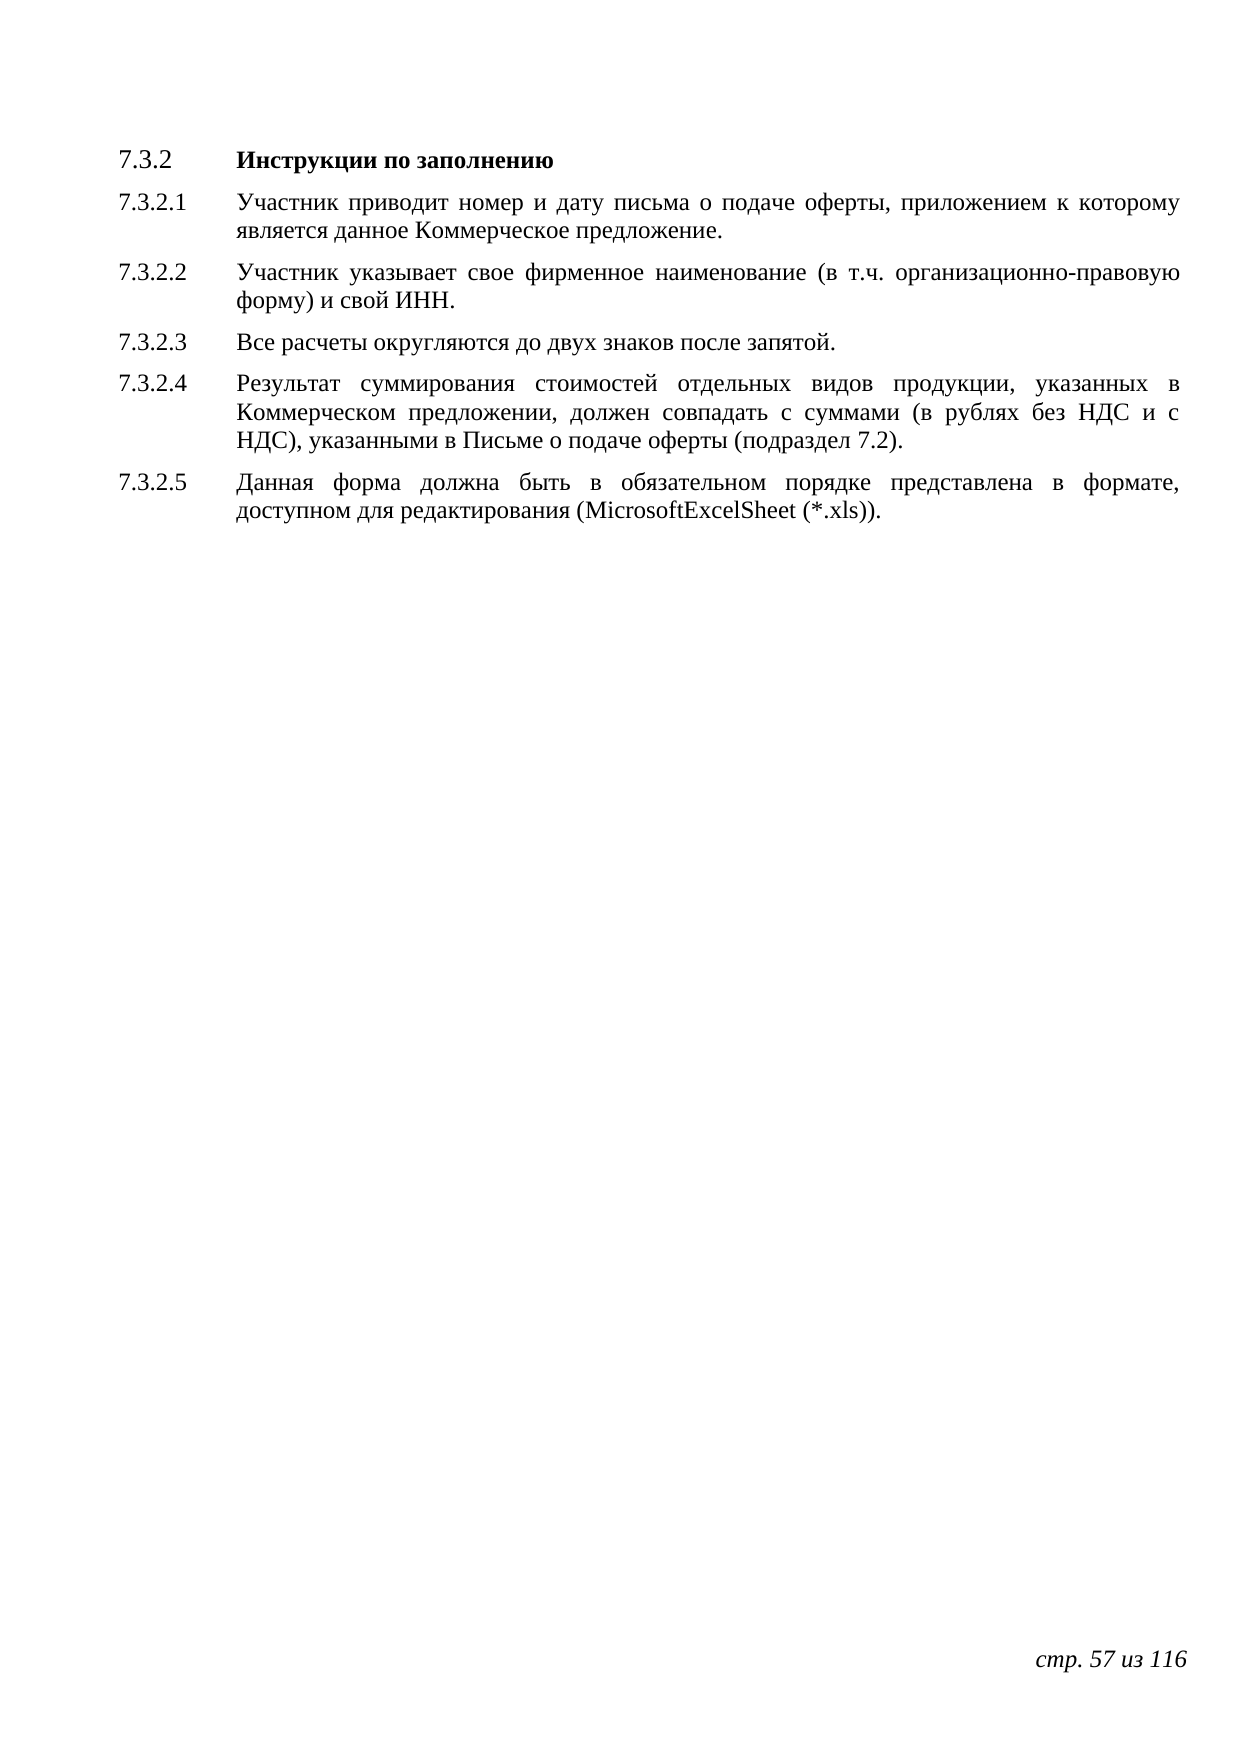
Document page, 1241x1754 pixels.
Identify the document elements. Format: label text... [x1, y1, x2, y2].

text Данная форма должна быть в обязательном порядке представлена в формате, доступном для редактирования (MicrosoftExcelSheet (*.xls)). [118, 467, 1181, 524]
text Участник указывает свое фирменное наименование (в т.ч. организационно-правовую форму) и свой ИНН. [118, 257, 1181, 314]
text Инструкции по заполнению [118, 143, 1181, 174]
text Результат суммирования стоимостей отдельных видов продукции, указанных в Коммерческом предложении, должен совпадать с суммами (в рублях без НДС и с НДС), указанными в Письме о подаче оферты (подраздел 7.2). [118, 368, 1181, 454]
text Участник приводит номер и дату письма о подаче оферты, приложением к которому является данное Коммерческое предложение. [118, 187, 1181, 244]
text Все расчеты округляются до двух знаков после запятой. [118, 327, 1181, 356]
